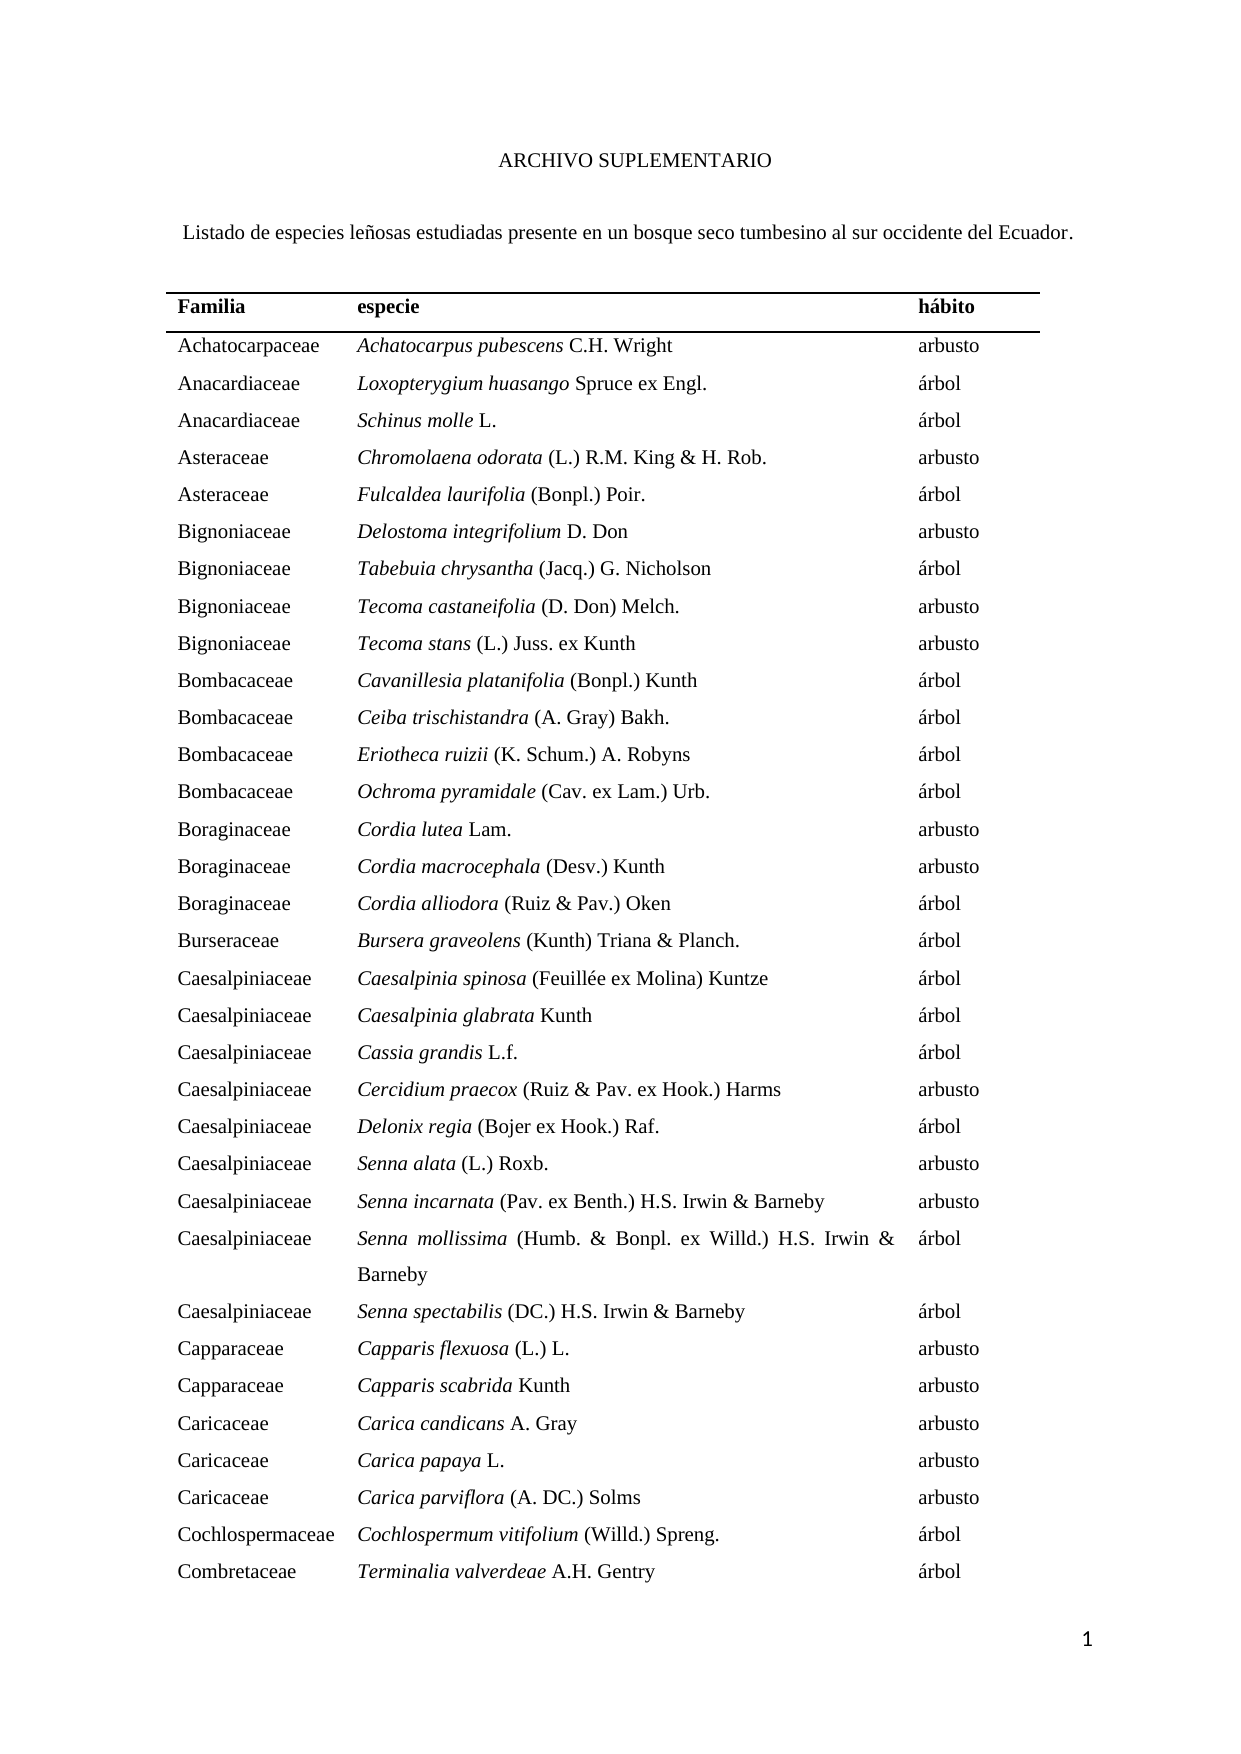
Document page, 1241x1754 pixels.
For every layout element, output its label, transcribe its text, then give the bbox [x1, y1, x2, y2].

table_cell Ochroma pyramidale (Cav. ex Lam.) Urb. [346, 780, 907, 817]
table_cell Cordia alliodora (Ruiz & Pav.) Oken [346, 891, 907, 928]
table_cell Tabebuia chrysantha (Jacq.) G. Nicholson [346, 556, 907, 593]
table_cell arbusto [907, 631, 1040, 668]
table_cell Achatocarpaceae [166, 333, 346, 370]
table_cell árbol [907, 1226, 1040, 1299]
table_cell Capparis flexuosa (L.) L. [346, 1336, 907, 1373]
table_cell árbol [907, 1522, 1040, 1559]
table_cell Carica papaya L. [346, 1448, 907, 1485]
table_cell arbusto [907, 445, 1040, 482]
table_cell arbusto [907, 594, 1040, 631]
table_cell Schinus molle L. [346, 408, 907, 445]
table_cell Asteraceae [166, 482, 346, 519]
table_cell Boraginaceae [166, 817, 346, 854]
table_cell Caesalpiniaceae [166, 1151, 346, 1188]
table_cell Bignoniaceae [166, 519, 346, 556]
table_cell Bignoniaceae [166, 594, 346, 631]
table_cell Bombacaceae [166, 742, 346, 779]
table_cell Caricaceae [166, 1411, 346, 1448]
table_cell Senna alata (L.) Roxb. [346, 1151, 907, 1188]
table_cell Loxopterygium huasango Spruce ex Engl. [346, 370, 907, 408]
table_cell árbol [907, 668, 1040, 705]
table_cell Ceiba trischistandra (A. Gray) Bakh. [346, 705, 907, 742]
table_cell árbol [907, 1559, 1040, 1596]
table_cell Carica parviflora (A. DC.) Solms [346, 1485, 907, 1522]
table_cell arbusto [907, 1485, 1040, 1522]
table_cell Boraginaceae [166, 854, 346, 891]
table_cell Bignoniaceae [166, 631, 346, 668]
table_cell árbol [907, 965, 1040, 1003]
table_cell Bombacaceae [166, 705, 346, 742]
table_cell Cordia macrocephala (Desv.) Kunth [346, 854, 907, 891]
table_cell arbusto [907, 854, 1040, 891]
table_cell Chromolaena odorata (L.) R.M. King & H. Rob. [346, 445, 907, 482]
table_cell Caesalpinia glabrata Kunth [346, 1003, 907, 1040]
table_cell Bombacaceae [166, 780, 346, 817]
table_cell Asteraceae [166, 445, 346, 482]
table_cell Senna spectabilis (DC.) H.S. Irwin & Barneby [346, 1299, 907, 1336]
table_cell árbol [907, 705, 1040, 742]
table_cell Caesalpiniaceae [166, 965, 346, 1003]
table_cell Capparaceae [166, 1373, 346, 1411]
table_cell Cavanillesia platanifolia (Bonpl.) Kunth [346, 668, 907, 705]
table_cell Caesalpiniaceae [166, 1077, 346, 1114]
text Listado de especies leñosas estudiadas presente en un bosque seco tumbesino al sur occidente del Ecuador. [177, 220, 1092, 244]
table_cell Bursera graveolens (Kunth) Triana & Planch. [346, 928, 907, 965]
table_cell árbol [907, 408, 1040, 445]
table_cell Anacardiaceae [166, 408, 346, 445]
table_cell Cochlospermaceae [166, 1522, 346, 1559]
table_cell Caesalpiniaceae [166, 1114, 346, 1151]
table_header Familia [166, 294, 346, 331]
table_cell Caesalpiniaceae [166, 1189, 346, 1226]
table_cell arbusto [907, 333, 1040, 370]
table_cell Cordia lutea Lam. [346, 817, 907, 854]
table_cell Caesalpiniaceae [166, 1003, 346, 1040]
table_cell arbusto [907, 817, 1040, 854]
table_cell árbol [907, 1040, 1040, 1077]
table_cell arbusto [907, 1189, 1040, 1226]
table_cell árbol [907, 891, 1040, 928]
table_header hábito [907, 294, 1040, 331]
table_cell Bignoniaceae [166, 556, 346, 593]
table_cell arbusto [907, 1077, 1040, 1114]
table_cell árbol [907, 1003, 1040, 1040]
table_cell arbusto [907, 519, 1040, 556]
table_cell arbusto [907, 1411, 1040, 1448]
table_cell Cercidium praecox (Ruiz & Pav. ex Hook.) Harms [346, 1077, 907, 1114]
table_cell Senna incarnata (Pav. ex Benth.) H.S. Irwin & Barneby [346, 1189, 907, 1226]
table_cell Terminalia valverdeae A.H. Gentry [346, 1559, 907, 1596]
table_cell Anacardiaceae [166, 370, 346, 408]
table_cell Caesalpiniaceae [166, 1299, 346, 1336]
table_cell árbol [907, 1114, 1040, 1151]
table_cell arbusto [907, 1151, 1040, 1188]
table_cell Tecoma stans (L.) Juss. ex Kunth [346, 631, 907, 668]
table_cell Capparaceae [166, 1336, 346, 1373]
table_cell Senna mollissima (Humb. & Bonpl. ex Willd.) H.S. Irwin & Barneby [346, 1226, 907, 1299]
table_cell arbusto [907, 1448, 1040, 1485]
table_cell Delonix regia (Bojer ex Hook.) Raf. [346, 1114, 907, 1151]
table_cell Burseraceae [166, 928, 346, 965]
table_cell Caricaceae [166, 1485, 346, 1522]
table_cell Fulcaldea laurifolia (Bonpl.) Poir. [346, 482, 907, 519]
table_cell Caricaceae [166, 1448, 346, 1485]
table_cell árbol [907, 482, 1040, 519]
table_cell Tecoma castaneifolia (D. Don) Melch. [346, 594, 907, 631]
table_cell Carica candicans A. Gray [346, 1411, 907, 1448]
table_cell Achatocarpus pubescens C.H. Wright [346, 333, 907, 370]
table_cell árbol [907, 370, 1040, 408]
table_cell árbol [907, 1299, 1040, 1336]
table_cell Delostoma integrifolium D. Don [346, 519, 907, 556]
table_cell Boraginaceae [166, 891, 346, 928]
table_cell arbusto [907, 1373, 1040, 1411]
table_cell Eriotheca ruizii (K. Schum.) A. Robyns [346, 742, 907, 779]
table_cell Bombacaceae [166, 668, 346, 705]
table_cell Cochlospermum vitifolium (Willd.) Spreng. [346, 1522, 907, 1559]
table_cell Cassia grandis L.f. [346, 1040, 907, 1077]
table_cell árbol [907, 556, 1040, 593]
table_cell Caesalpiniaceae [166, 1226, 346, 1299]
table_cell árbol [907, 780, 1040, 817]
text ARCHIVO SUPLEMENTARIO [177, 148, 1092, 172]
table_cell árbol [907, 928, 1040, 965]
table_cell árbol [907, 742, 1040, 779]
table_cell Combretaceae [166, 1559, 346, 1596]
table_cell Caesalpiniaceae [166, 1040, 346, 1077]
table_cell Capparis scabrida Kunth [346, 1373, 907, 1411]
table_cell Caesalpinia spinosa (Feuillée ex Molina) Kuntze [346, 965, 907, 1003]
table_cell arbusto [907, 1336, 1040, 1373]
table_header especie [346, 294, 907, 331]
